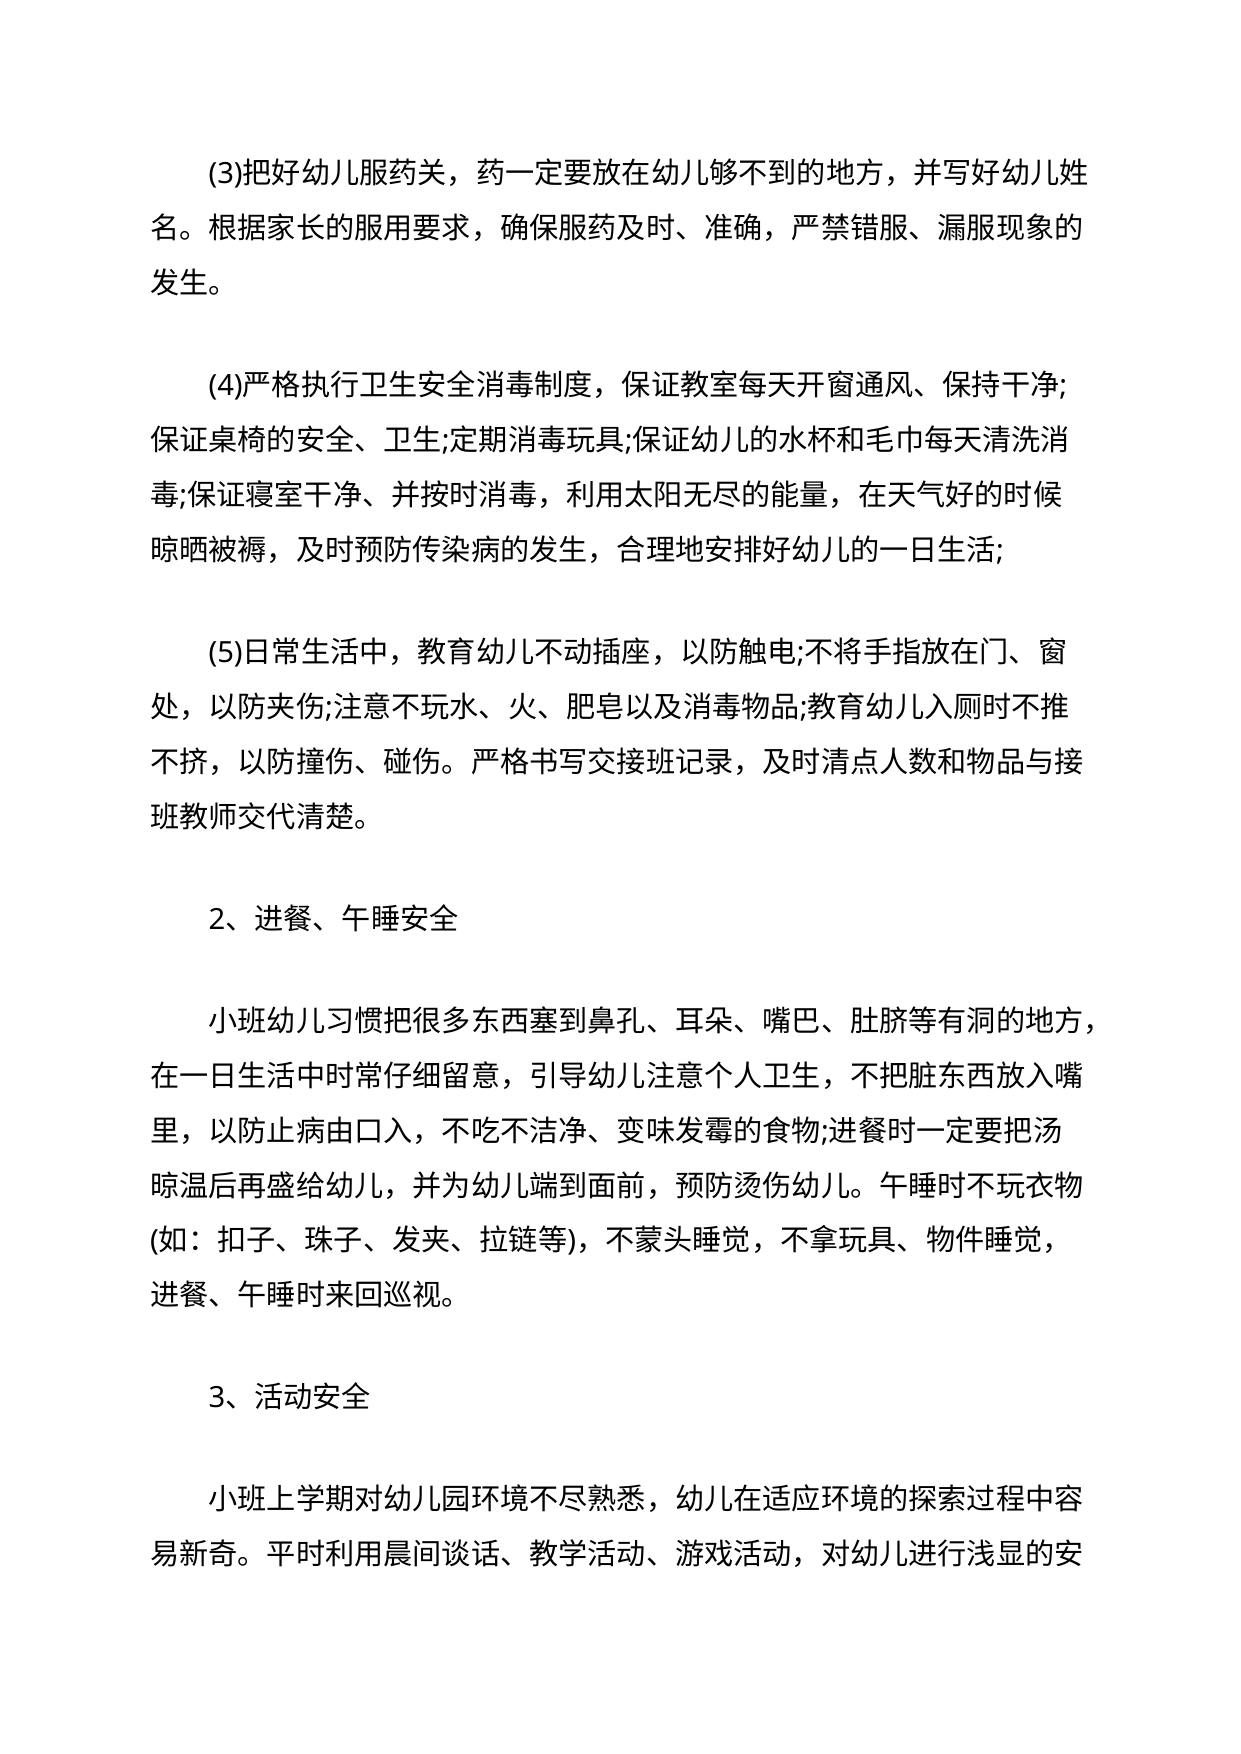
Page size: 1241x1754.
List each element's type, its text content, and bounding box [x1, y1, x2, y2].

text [150, 1476, 1090, 1573]
text 小班幼儿习惯把很多东西塞到鼻孔、耳朵、嘴巴、肚脐等有洞的地方，在一日生活中时常仔细留意，引导幼儿注意个人卫生，不把脏东西放入嘴里，以防止病由口入，不吃不洁净、变味发霉的食物;进餐时一定要把汤晾温后再盛给幼儿，并为幼儿端到面前，预防烫伤幼儿。午睡时不玩衣物(如：扣子、珠子、发夹、拉链等)，不蒙头睡觉，不拿玩具、物件睡觉，进餐、午睡时来回巡视。 [150, 997, 1090, 1314]
text (4)严格执行卫生安全消毒制度，保证教室每天开窗通风、保持干净;保证桌椅的安全、卫生;定期消毒玩具;保证幼儿的水杯和毛巾每天清洗消毒;保证寝室干净、并按时消毒，利用太阳无尽的能量，在天气好的时候晾晒被褥，及时预防传染病的发生，合理地安排好幼儿的一日生活; [150, 362, 1090, 569]
text 2、进餐、午睡安全 [150, 895, 1090, 938]
text 3、活动安全 [150, 1374, 1090, 1416]
text (3)把好幼儿服药关，药一定要放在幼儿够不到的地方，并写好幼儿姓名。根据家长的服用要求，确保服药及时、准确，严禁错服、漏服现象的发生。 [150, 150, 1090, 302]
text (5)日常生活中，教育幼儿不动插座，以防触电;不将手指放在门、窗处，以防夹伤;注意不玩水、火、肥皂以及消毒物品;教育幼儿入厕时不推不挤，以防撞伤、碰伤。严格书写交接班记录，及时清点人数和物品与接班教师交代清楚。 [150, 629, 1090, 836]
